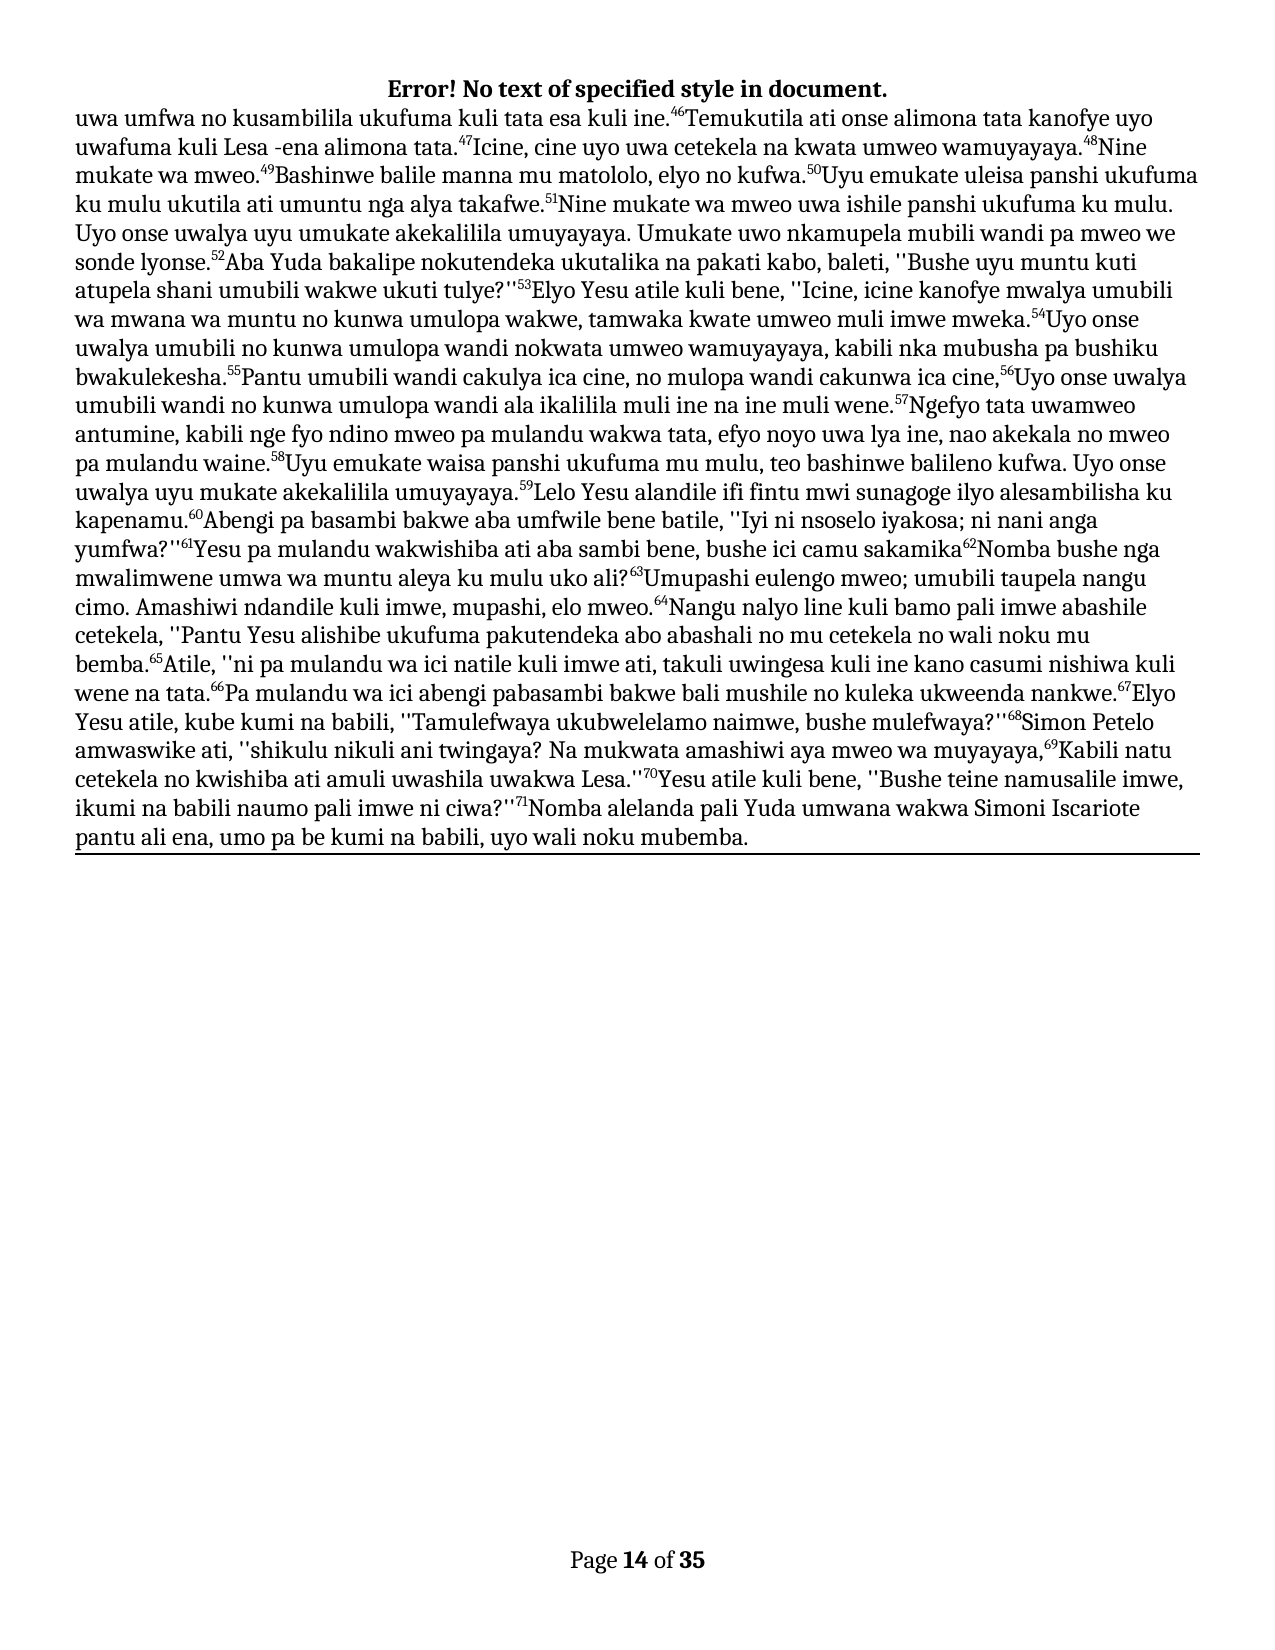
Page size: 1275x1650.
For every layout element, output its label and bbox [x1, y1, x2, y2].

text [75, 104, 1200, 853]
